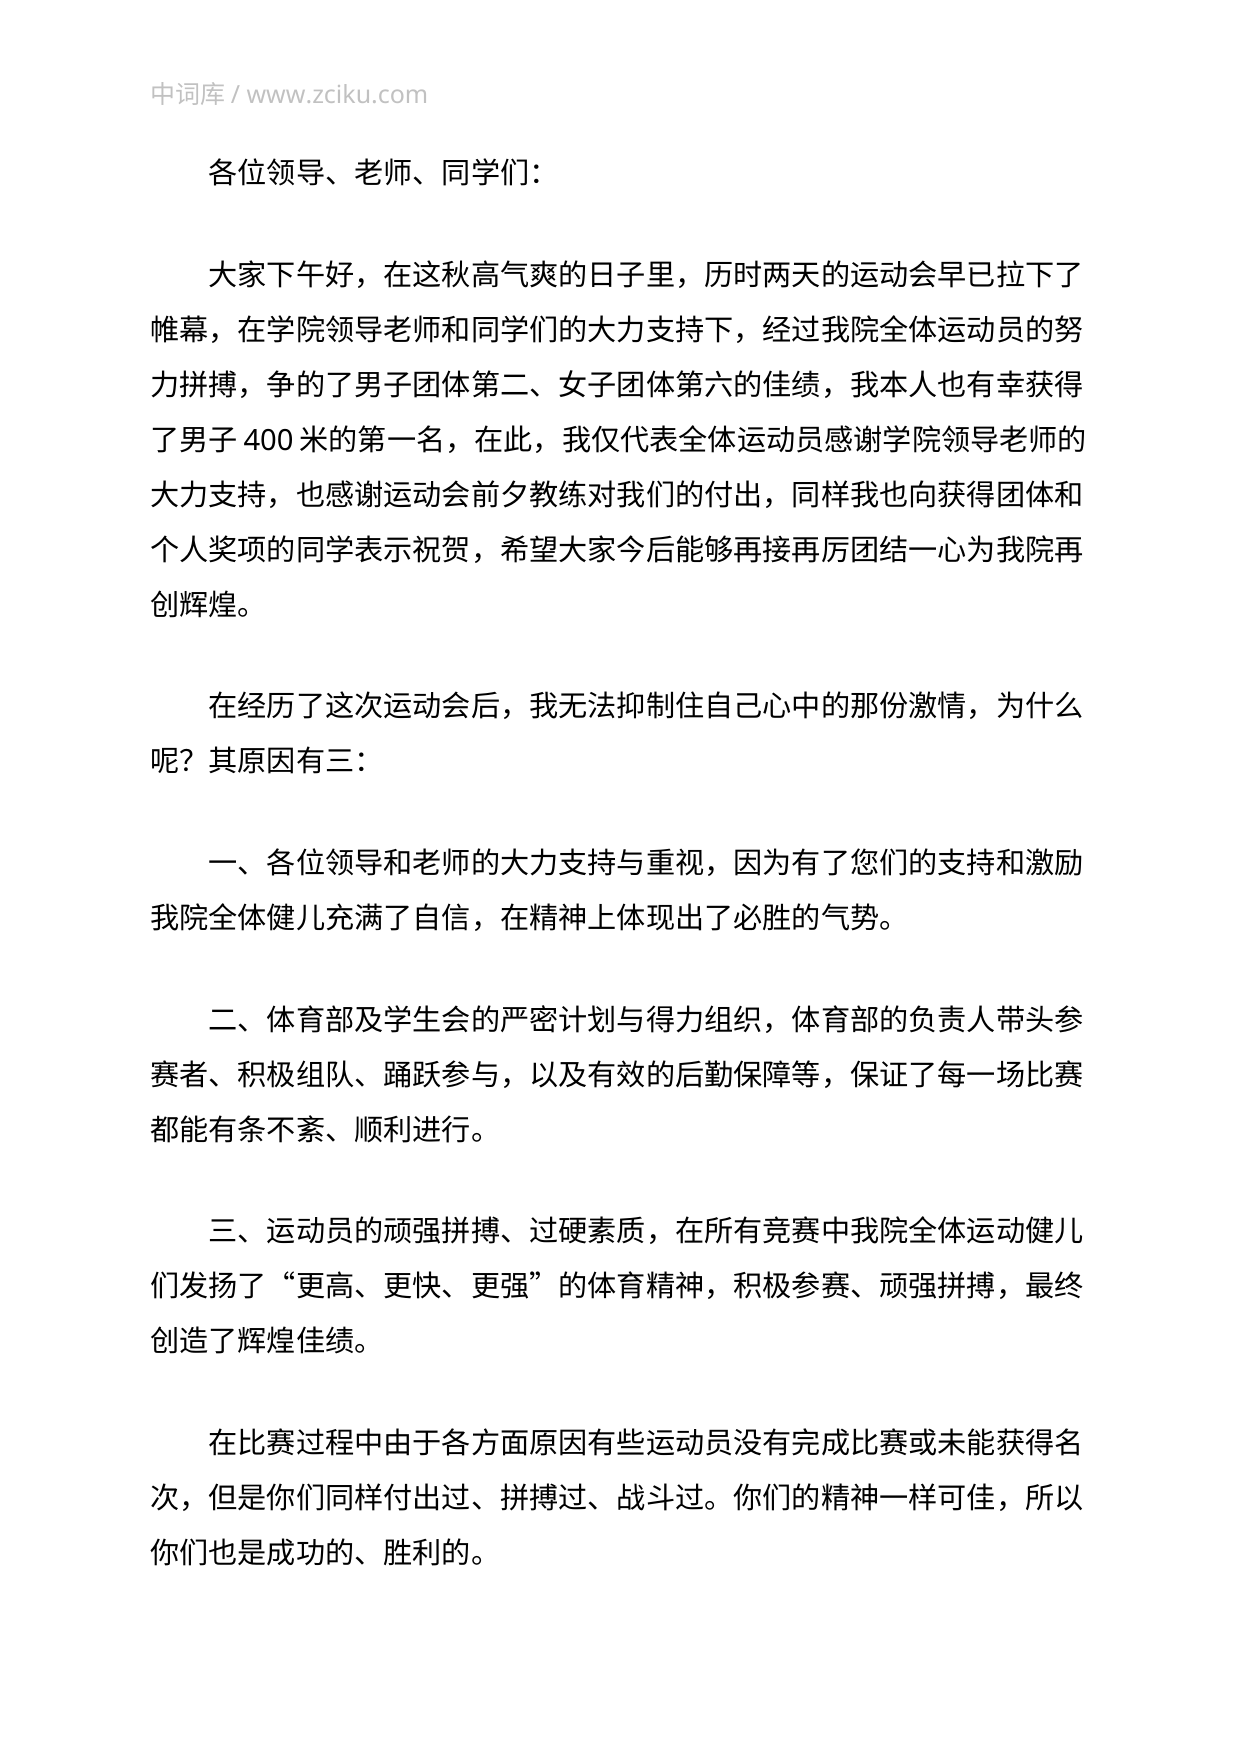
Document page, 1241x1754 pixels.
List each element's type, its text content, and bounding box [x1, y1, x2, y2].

text 在比赛过程中由于各方面原因有些运动员没有完成比赛或未能获得名次，但是你们同样付出过、拼搏过、战斗过。你们的精神一样可佳，所以你们也是成功的、胜利的。 [150, 1419, 1090, 1572]
text 各位领导、老师、同学们： [150, 150, 1090, 192]
text 大家下午好，在这秋高气爽的日子里，历时两天的运动会早已拉下了帷幕，在学院领导老师和同学们的大力支持下，经过我院全体运动员的努力拼搏，争的了男子团体第二、女子团体第六的佳绩，我本人也有幸获得了男子400米的第一名，在此，我仅代表全体运动员感谢学院领导老师的大力支持，也感谢运动会前夕教练对我们的付出，同样我也向获得团体和个人奖项的同学表示祝贺，希望大家今后能够再接再厉团结一心为我院再创辉煌。 [150, 252, 1090, 623]
text 一、各位领导和老师的大力支持与重视，因为有了您们的支持和激励我院全体健儿充满了自信，在精神上体现出了必胜的气势。 [150, 840, 1090, 937]
text 在经历了这次运动会后，我无法抑制住自己心中的那份激情，为什么呢？其原因有三： [150, 683, 1090, 780]
text 二、体育部及学生会的严密计划与得力组织，体育部的负责人带头参赛者、积极组队、踊跃参与，以及有效的后勤保障等，保证了每一场比赛都能有条不紊、顺利进行。 [150, 996, 1090, 1148]
text 三、运动员的顽强拼搏、过硬素质，在所有竞赛中我院全体运动健儿们发扬了“更高、更快、更强”的体育精神，积极参赛、顽强拼搏，最终创造了辉煌佳绩。 [150, 1208, 1090, 1360]
